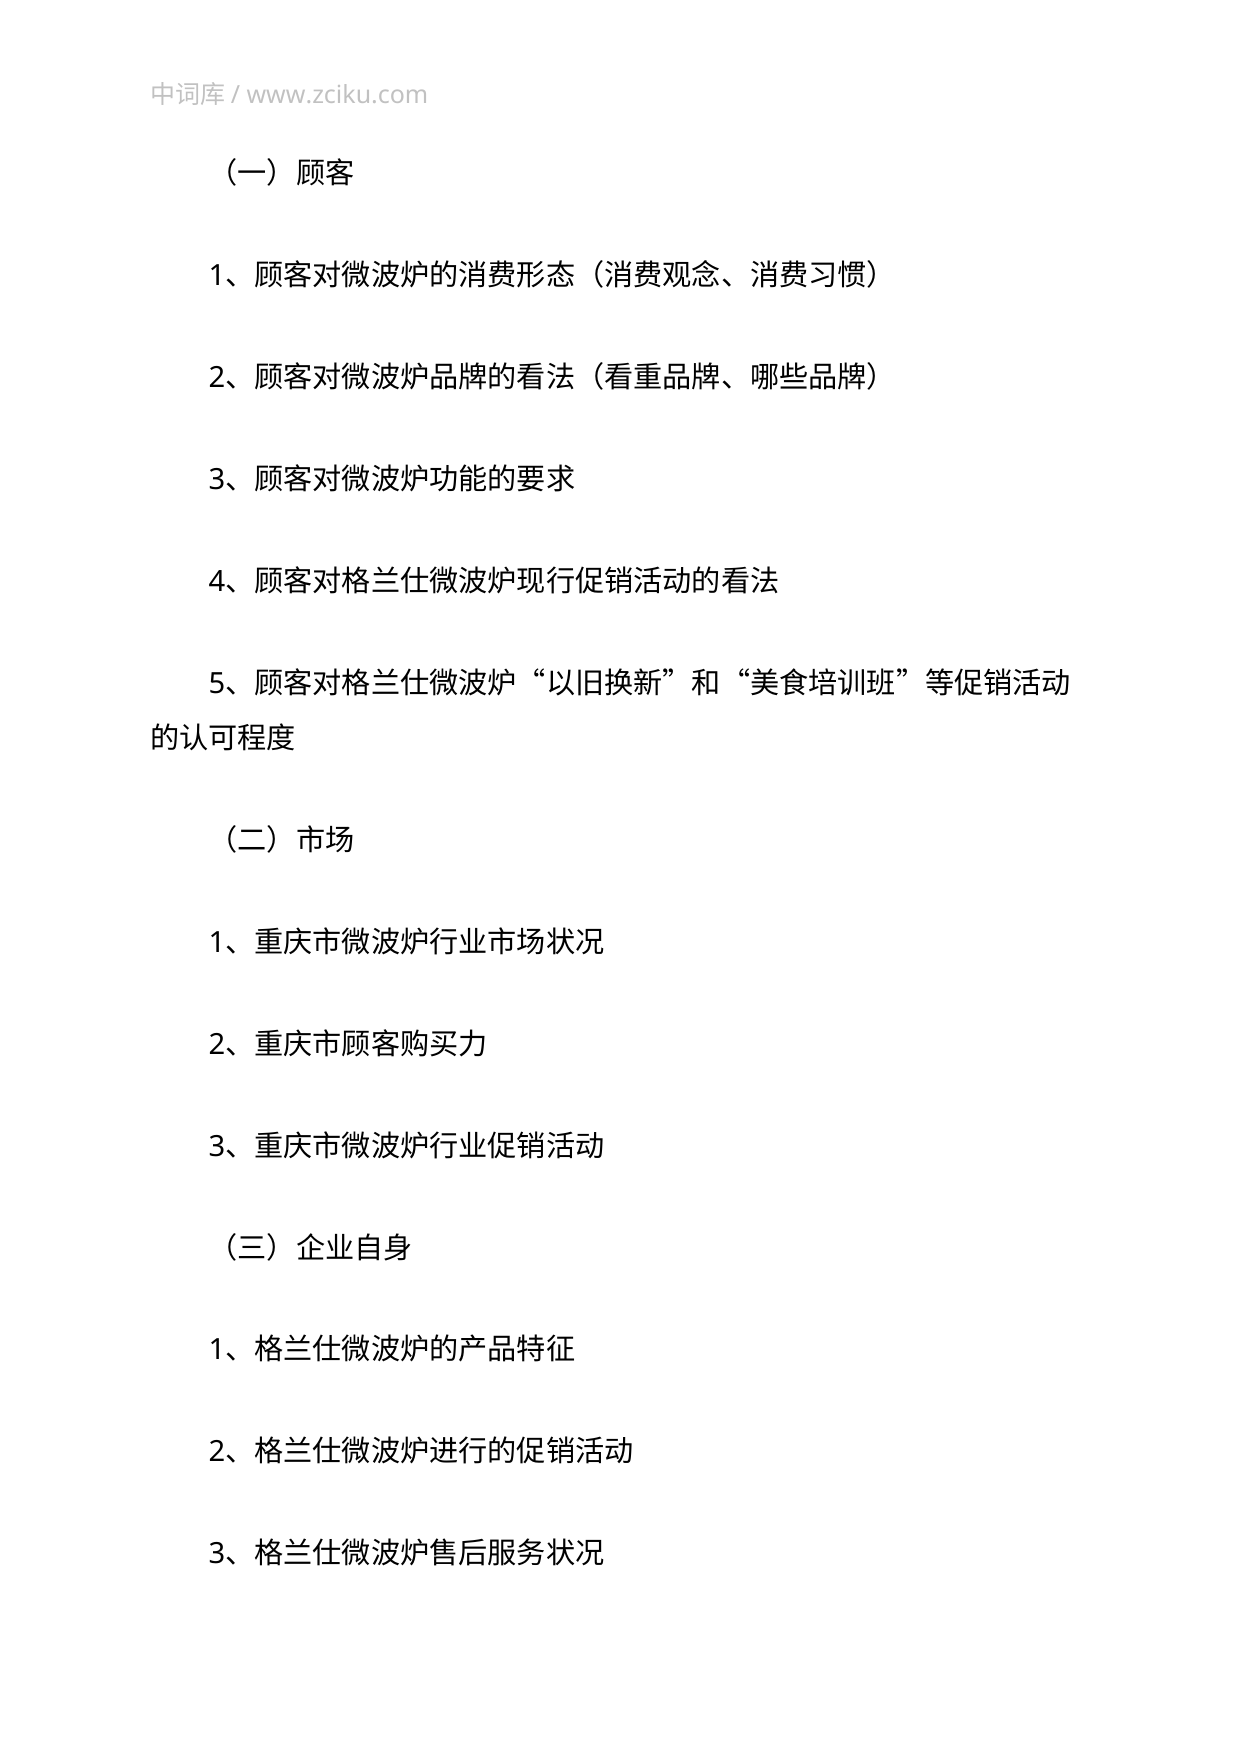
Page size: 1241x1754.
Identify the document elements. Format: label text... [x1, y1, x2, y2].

text 1、顾客对微波炉的消费形态（消费观念、消费习惯） [150, 252, 1090, 294]
text （二）市场 [150, 816, 1090, 859]
text （一）顾客 [150, 150, 1090, 192]
text 3、格兰仕微波炉售后服务状况 [150, 1530, 1090, 1572]
text 2、格兰仕微波炉进行的促销活动 [150, 1428, 1090, 1470]
text 2、重庆市顾客购买力 [150, 1020, 1090, 1063]
text 3、重庆市微波炉行业促销活动 [150, 1122, 1090, 1164]
text 4、顾客对格兰仕微波炉现行促销活动的看法 [150, 558, 1090, 600]
text （三）企业自身 [150, 1224, 1090, 1266]
text 2、顾客对微波炉品牌的看法（看重品牌、哪些品牌） [150, 354, 1090, 396]
text 1、重庆市微波炉行业市场状况 [150, 918, 1090, 961]
text 1、格兰仕微波炉的产品特征 [150, 1326, 1090, 1368]
text 5、顾客对格兰仕微波炉“以旧换新”和“美食培训班”等促销活动的认可程度 [150, 660, 1090, 757]
text 3、顾客对微波炉功能的要求 [150, 456, 1090, 498]
